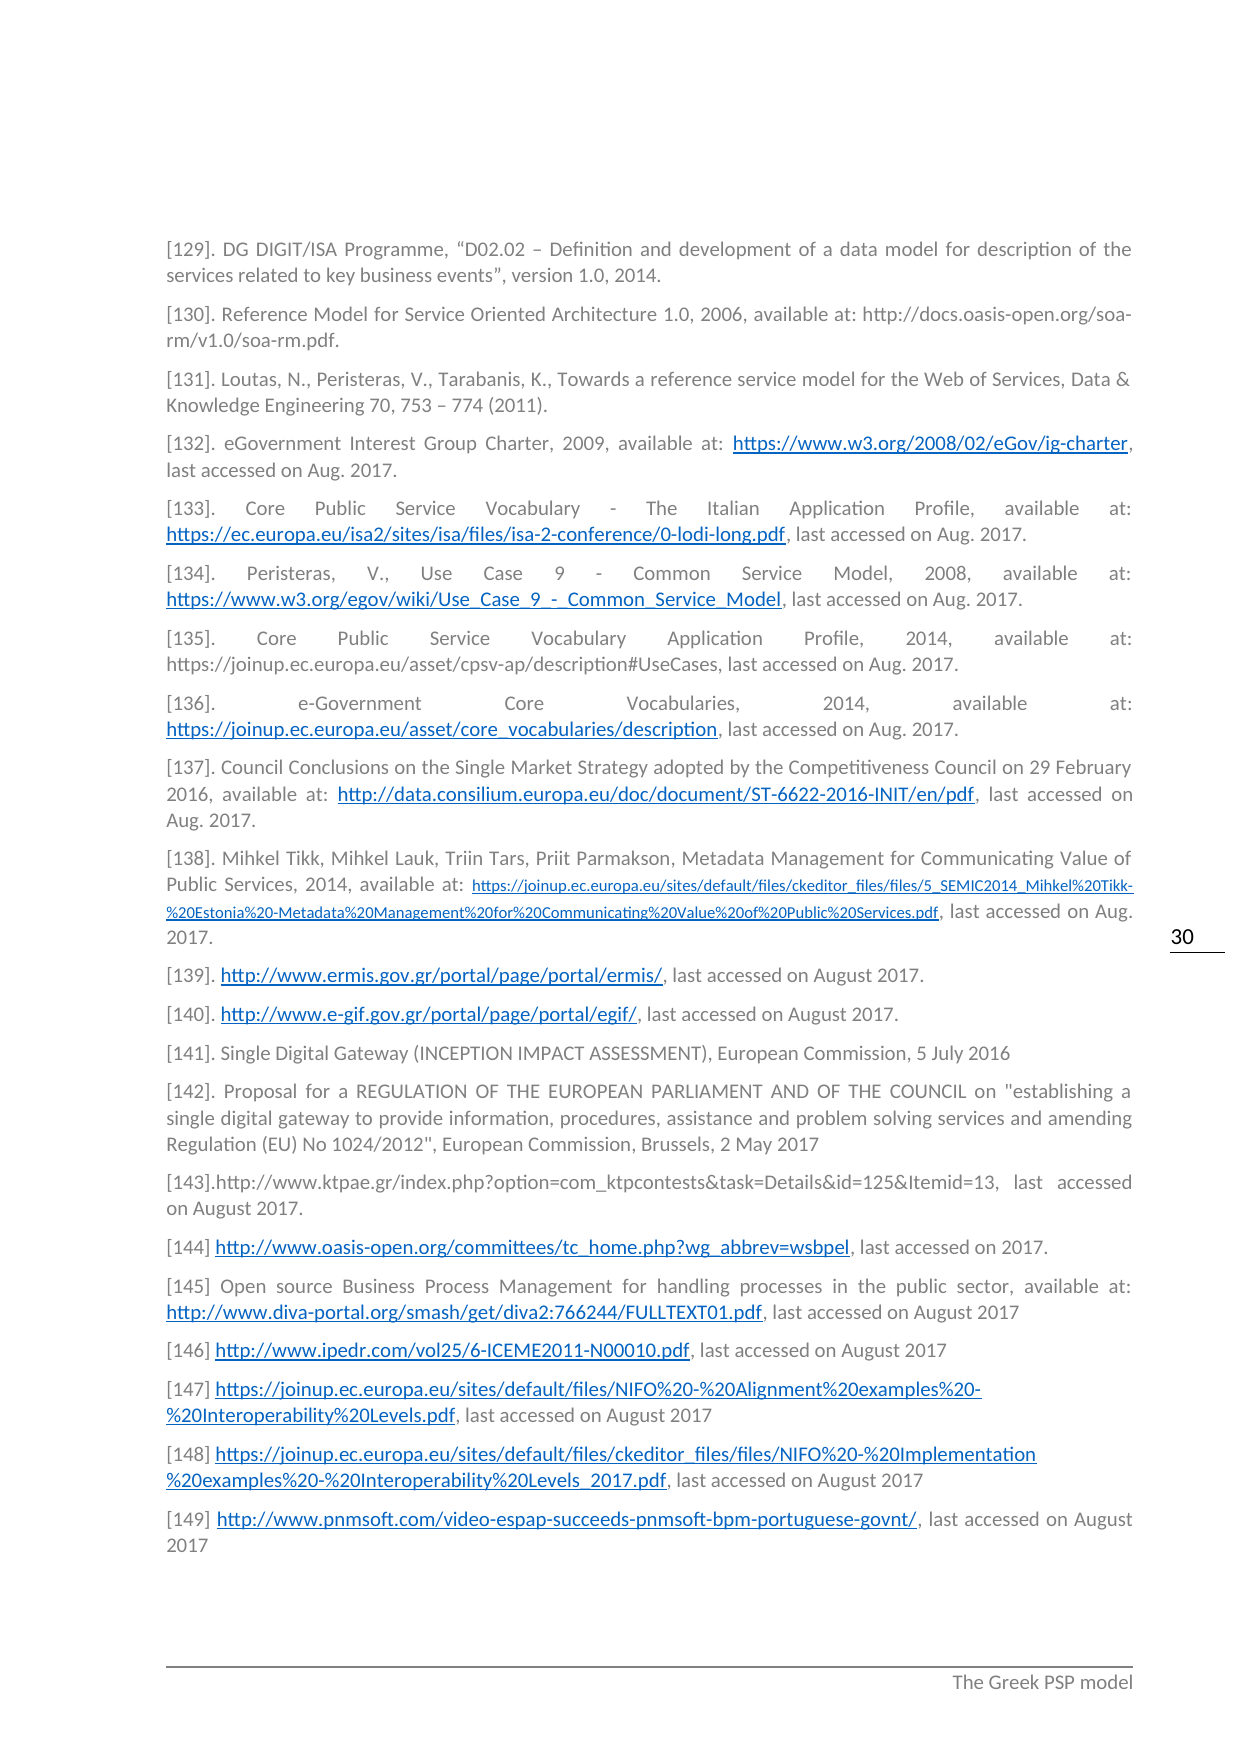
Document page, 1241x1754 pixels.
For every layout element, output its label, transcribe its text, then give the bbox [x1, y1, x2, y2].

text [132]. eGovernment Interest Group Charter, 2009, available at: https://www.w3.org/2008/02/eGov/ig-charter, last accessed on Aug. 2017. [166, 431, 1133, 482]
text [146] http://www.ipedr.com/vol25/6-ICEME2011-N00010.pdf, last accessed on August 2017 [166, 1338, 1133, 1363]
text [138]. Mihkel Tikk, Mihkel Lauk, Triin Tars, Priit Parmakson, Metadata Management for Communicating Value of Public Services, 2014, available at: https://joinup.ec.europa.eu/sites/default/files/ckeditor_files/files/5_SEMIC2014_Mihkel%20Tikk-%20Estonia%20-Metadata%20Management%20for%20Communicating%20Value%20of%20Public%20Services.pdf, last accessed on Aug. 2017. [166, 846, 1133, 949]
text [141]. Single Digital Gateway (INCEPTION IMPACT ASSESSMENT), European Commission, 5 July 2016 [166, 1040, 1133, 1065]
text [148] https://joinup.ec.europa.eu/sites/default/files/ckeditor_files/files/NIFO%20-%20Implementation%20examples%20-%20Interoperability%20Levels_2017.pdf, last accessed on August 2017 [166, 1441, 1133, 1493]
text [142]. Proposal for a REGULATION OF THE EUROPEAN PARLIAMENT AND OF THE COUNCIL on "establishing a single digital gateway to provide information, procedures, assistance and problem solving services and amending Regulation (EU) No 1024/2012", European Commission, Brussels, 2 May 2017 [166, 1078, 1133, 1156]
text [137]. Council Conclusions on the Single Market Strategy adopted by the Competitiveness Council on 29 February 2016, available at: http://data.consilium.europa.eu/doc/document/ST-6622-2016-INIT/en/pdf, last accessed on Aug. 2017. [166, 754, 1133, 832]
text [145] Open source Business Process Management for handling processes in the public sector, available at: http://www.diva-portal.org/smash/get/diva2:766244/FULLTEXT01.pdf, last accessed on August 2017 [166, 1273, 1133, 1324]
text [143].http://www.ktpae.gr/index.php?option=com_ktpcontests&task=Details&id=125&Itemid=13, last accessed on August 2017. [166, 1169, 1133, 1221]
text [139]. http://www.ermis.gov.gr/portal/page/portal/ermis/, last accessed on August 2017. [166, 963, 1133, 988]
text [133]. Core Public Service Vocabulary - The Italian Application Profile, available at: https://ec.europa.eu/isa2/sites/isa/files/isa-2-conference/0-lodi-long.pdf, last accessed on Aug. 2017. [166, 495, 1133, 547]
text [130]. Reference Model for Service Oriented Architecture 1.0, 2006, available at: http://docs.oasis-open.org/soa-rm/v1.0/soa-rm.pdf. [166, 301, 1133, 353]
text [147] https://joinup.ec.europa.eu/sites/default/files/NIFO%20-%20Alignment%20examples%20-%20Interoperability%20Levels.pdf, last accessed on August 2017 [166, 1376, 1133, 1428]
text [144] http://www.oasis-open.org/committees/tc_home.php?wg_abbrev=wsbpel, last accessed on 2017. [166, 1234, 1133, 1260]
text [140]. http://www.e-gif.gov.gr/portal/page/portal/egif/, last accessed on August 2017. [166, 1001, 1133, 1027]
text [136]. e-Government Core Vocabularies, 2014, available at: https://joinup.ec.europa.eu/asset/core_vocabularies/description, last accessed on Aug. 2017. [166, 690, 1133, 741]
text [129]. DG DIGIT/ISA Programme, “D02.02 – Definition and development of a data model for description of the services related to key business events”, version 1.0, 2014. [166, 236, 1133, 288]
text [135]. Core Public Service Vocabulary Application Profile, 2014, available at: https://joinup.ec.europa.eu/asset/cpsv-ap/description#UseCases, last accessed on Aug. 2017. [166, 625, 1133, 677]
text [134]. Peristeras, V., Use Case 9 - Common Service Model, 2008, available at: https://www.w3.org/egov/wiki/Use_Case_9_-_Common_Service_Model, last accessed on Aug. 2017. [166, 560, 1133, 612]
text [149] http://www.pnmsoft.com/video-espap-succeeds-pnmsoft-bpm-portuguese-govnt/, last accessed on August 2017 [166, 1506, 1133, 1557]
text [131]. Loutas, N., Peristeras, V., Tarabanis, K., Towards a reference service model for the Web of Services, Data & Knowledge Engineering 70, 753 – 774 (2011). [166, 366, 1133, 417]
